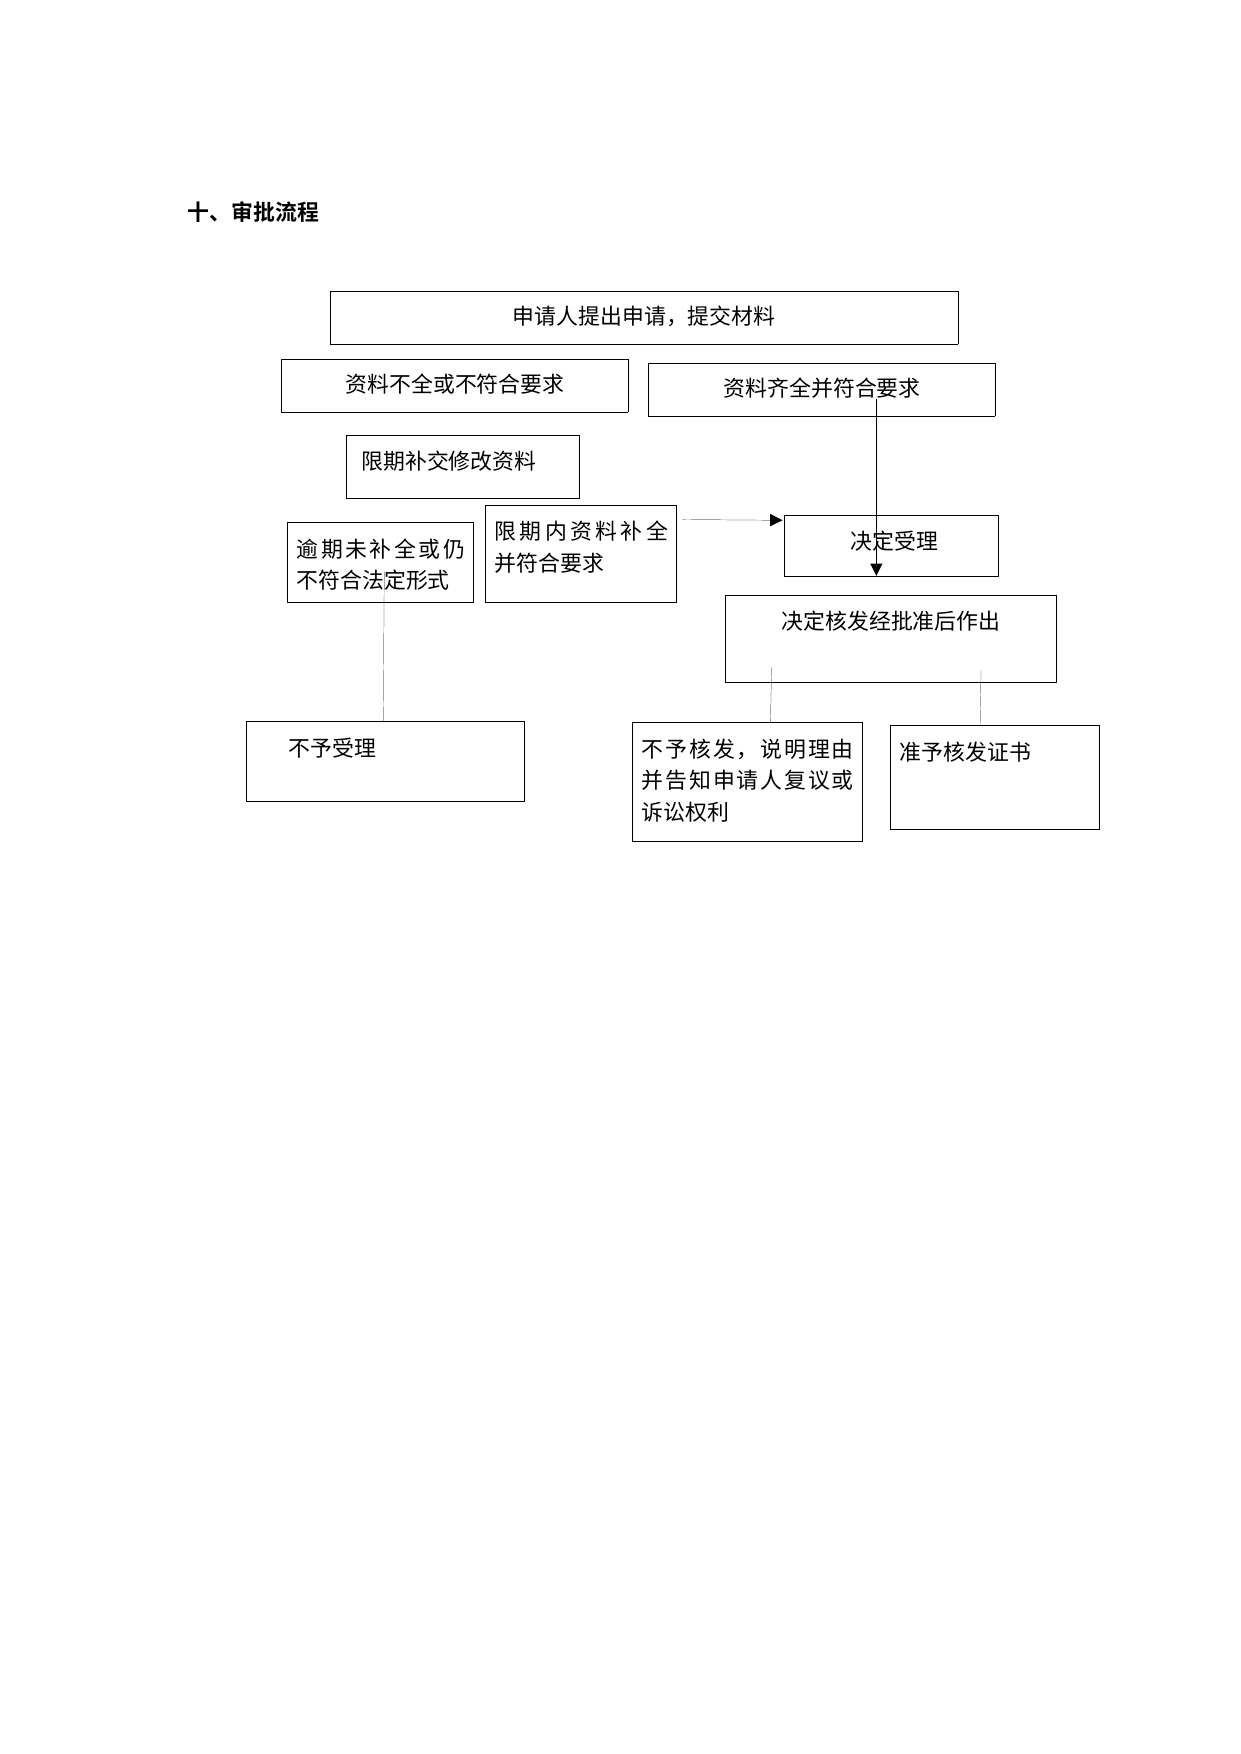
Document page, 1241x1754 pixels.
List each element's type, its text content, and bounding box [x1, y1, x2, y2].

list 审批流程 [187, 194, 1053, 227]
